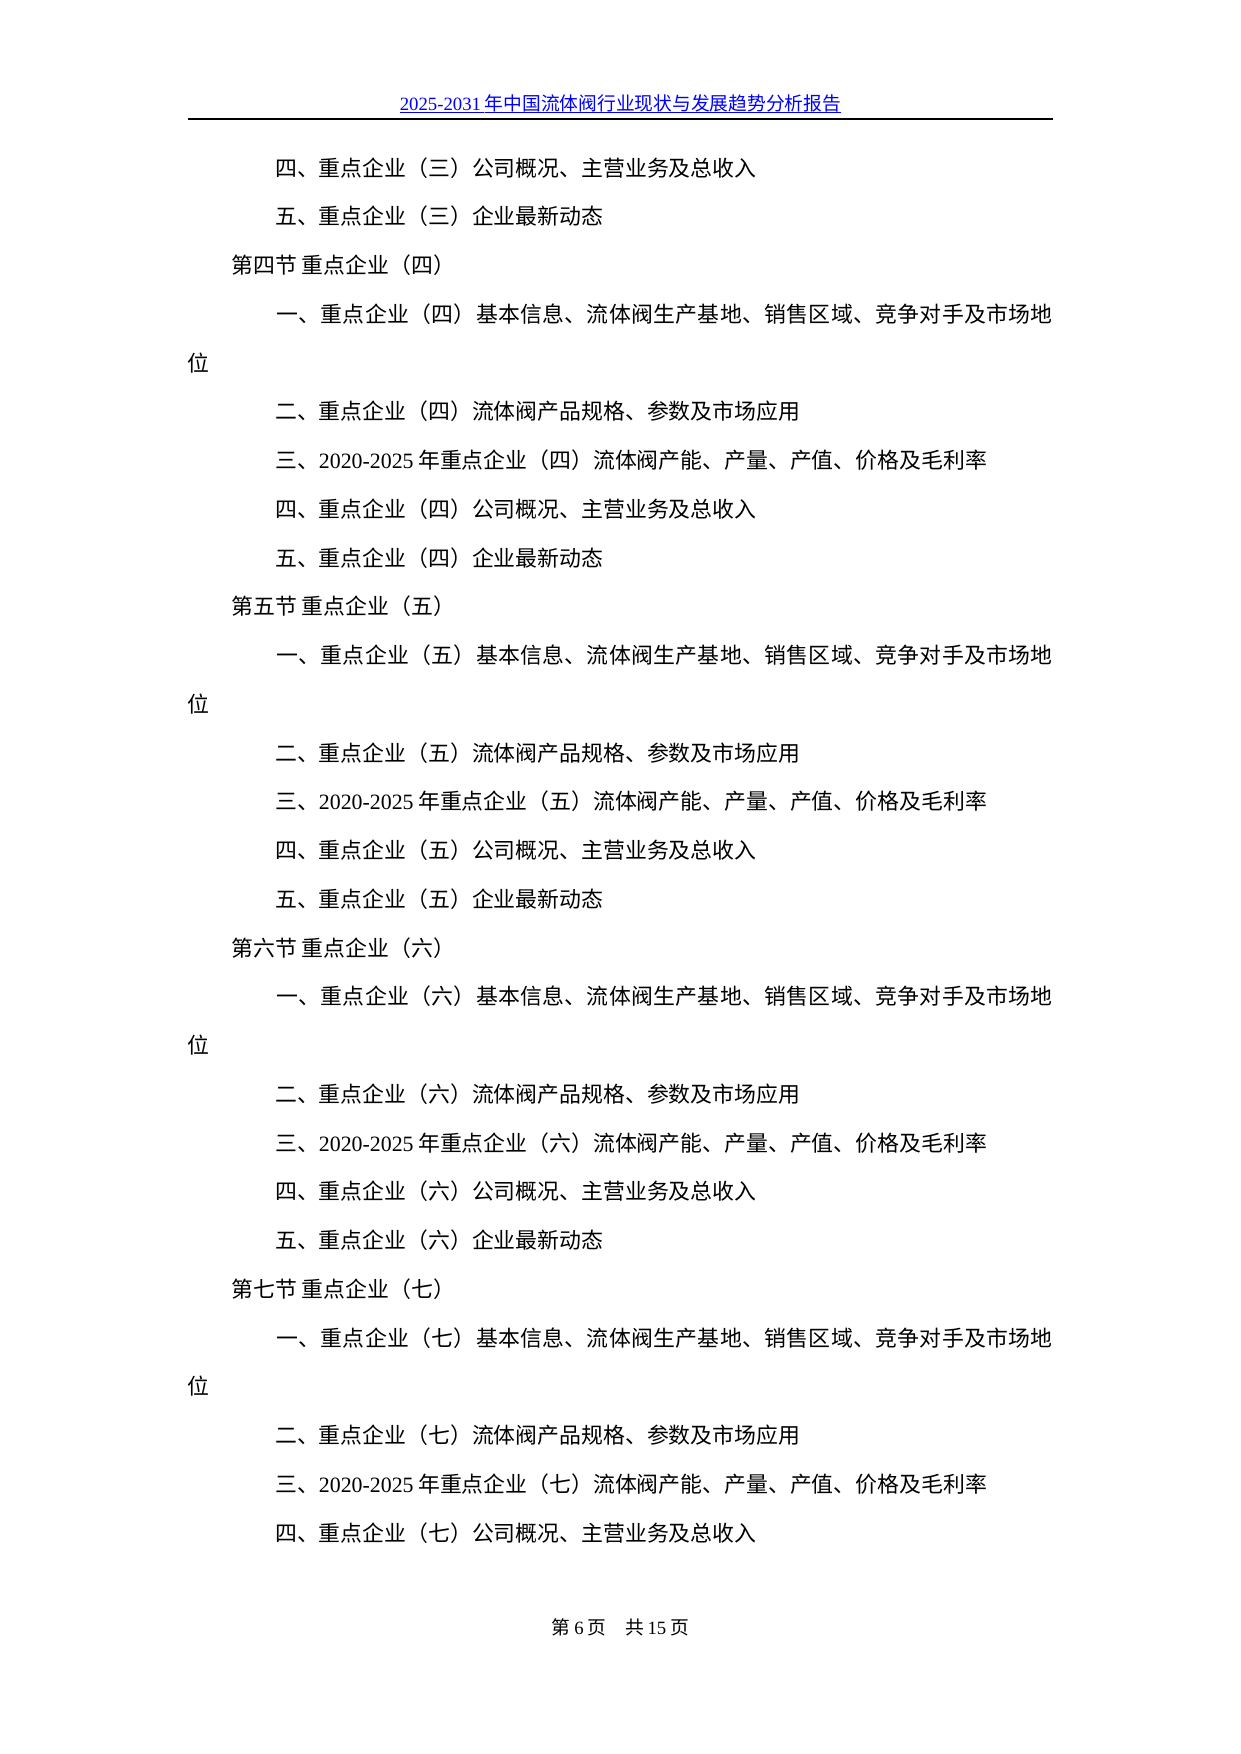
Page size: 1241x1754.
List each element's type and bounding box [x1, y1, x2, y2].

text [187, 150, 1053, 1548]
